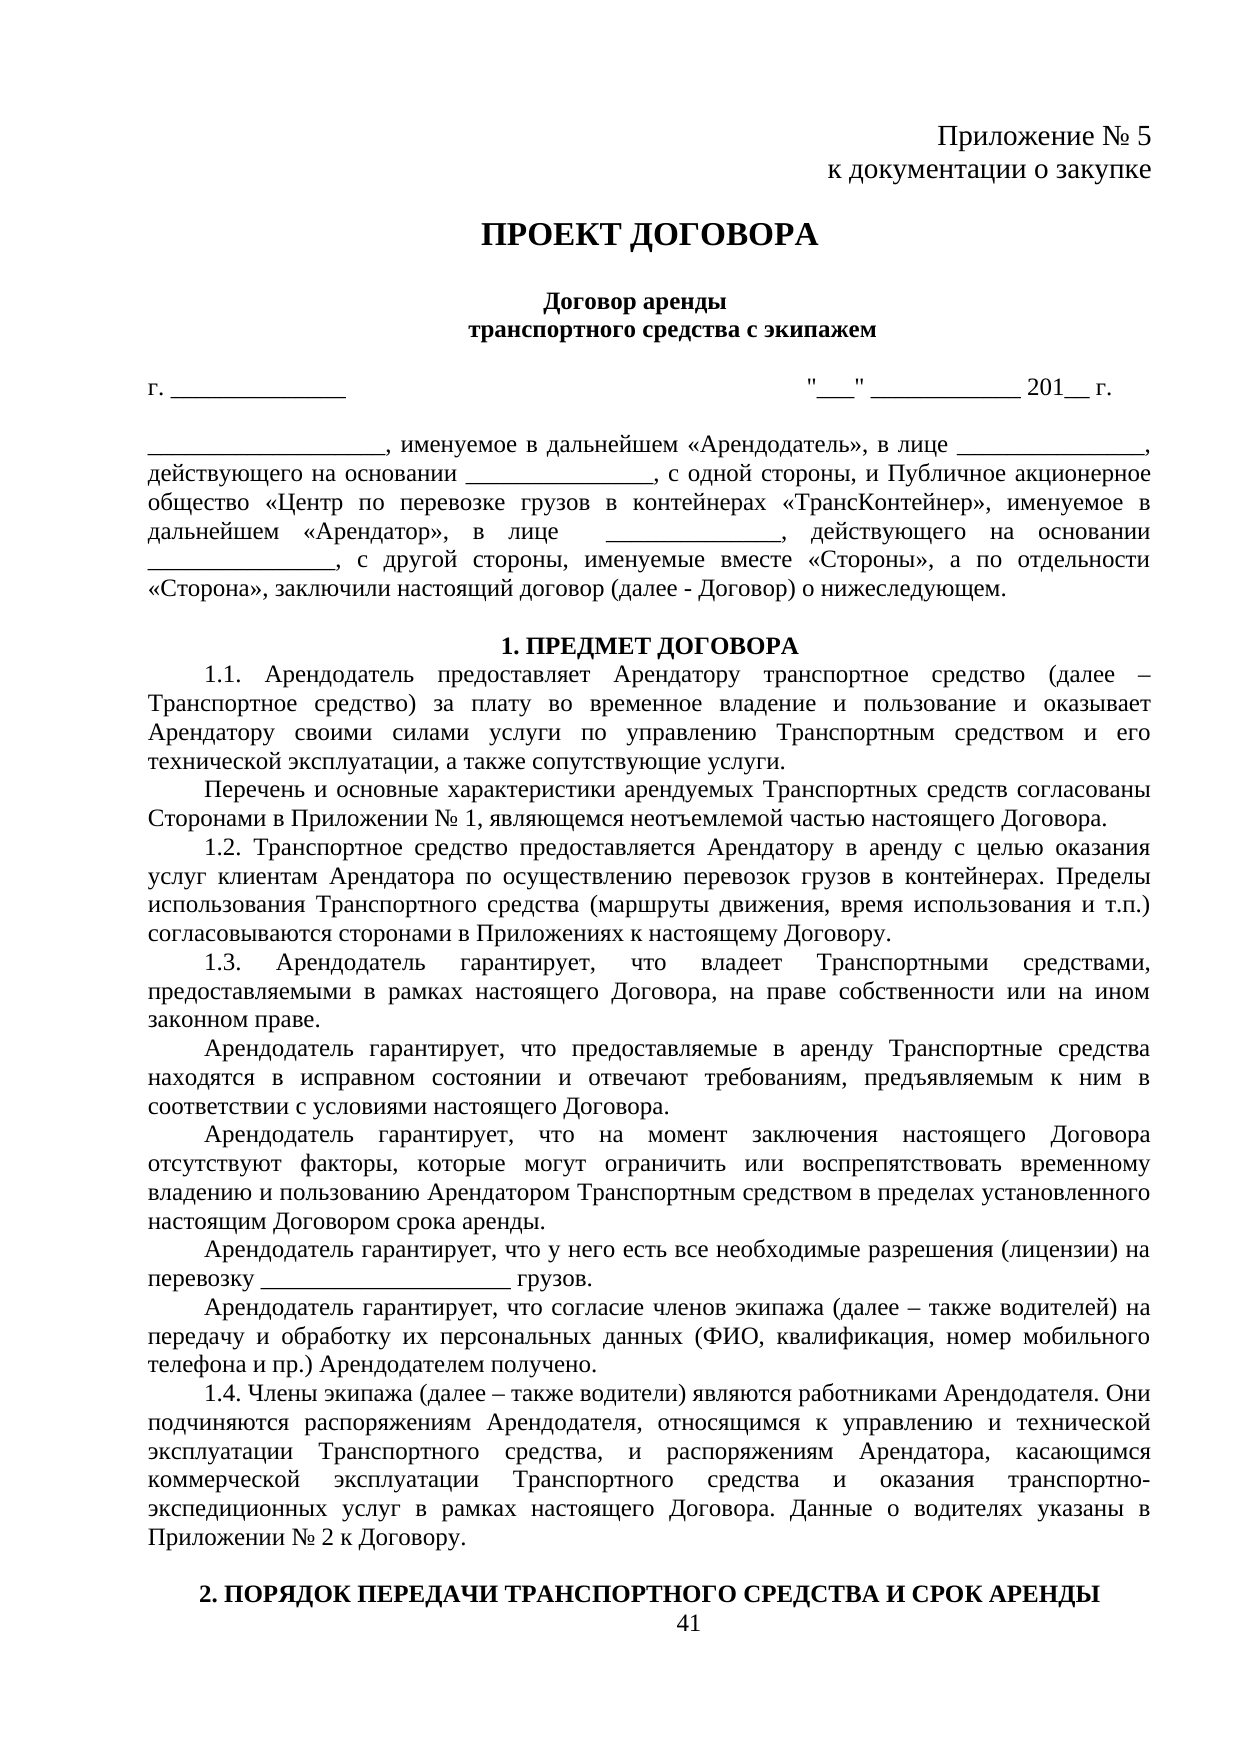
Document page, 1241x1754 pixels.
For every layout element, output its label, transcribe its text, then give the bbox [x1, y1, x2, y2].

text 1.4. Члены экипажа (далее – также водители) являются работниками Арендодателя. Они подчиняются распоряжениям Арендодателя, относящимся к управлению и технической эксплуатации Транспортного средства, и распоряжениям Арендатора, касающимся коммерческой эксплуатации Транспортного средства и оказания транспортно-экспедиционных услуг в рамках настоящего Договора. Данные о водителях указаны в Приложении № 2 к Договору. [148, 1378, 1152, 1551]
text 1.2. Транспортное средство предоставляется Арендатору в аренду с целью оказания услуг клиентам Арендатора по осуществлению перевозок грузов в контейнерах. Пределы использования Транспортного средства (маршруты движения, время использования и т.п.) согласовываются сторонами в Приложениях к настоящему Договору. [148, 832, 1152, 947]
text 1. ПРЕДМЕТ ДОГОВОРА [148, 631, 1152, 659]
text 2. ПОРЯДОК ПЕРЕДАЧИ ТРАНСПОРТНОГО СРЕДСТВА И СРОК АРЕНДЫ [148, 1579, 1152, 1608]
text Арендодатель гарантирует, что согласие членов экипажа (далее – также водителей) на передачу и обработку их персональных данных (ФИО, квалификация, номер мобильного телефона и пр.) Арендодателем получено. [148, 1292, 1152, 1378]
text ПРОЕКТ ДОГОВОРА [148, 214, 1152, 252]
text Приложение № 5 [148, 118, 1152, 152]
text Арендодатель гарантирует, что у него есть все необходимые разрешения (лицензии) на перевозку ____________________ грузов. [148, 1234, 1152, 1292]
text 1.1. Арендодатель предоставляет Арендатору транспортное средство (далее – Транспортное средство) за плату во временное владение и пользование и оказывает Арендатору своими силами услуги по управлению Транспортным средством и его технической эксплуатации, а также сопутствующие услуги. [148, 659, 1152, 774]
text Перечень и основные характеристики арендуемых Транспортных средств согласованы Сторонами в Приложении № 1, являющемся неотъемлемой частью настоящего Договора. [148, 774, 1152, 832]
text г. ______________ "___" ____________ 201__ г. [148, 372, 1152, 401]
text 1.3. Арендодатель гарантирует, что владеет Транспортными средствами, предоставляемыми в рамках настоящего Договора, на праве собственности или на ином законном праве. [148, 947, 1152, 1033]
text Арендодатель гарантирует, что на момент заключения настоящего Договора отсутствуют факторы, которые могут ограничить или воспрепятствовать временному владению и пользованию Арендатором Транспортным средством в пределах установленного настоящим Договором срока аренды. [148, 1119, 1152, 1234]
text ___________________, именуемое в дальнейшем «Арендодатель», в лице _______________, действующего на основании _______________, с одной стороны, и Публичное акционерное общество «Центр по перевозке грузов в контейнерах «ТрансКонтейнер», именуемое в дальнейшем «Арендатор», в лице ______________, действующего на основании _______________, с другой стороны, именуемые вместе «Стороны», а по отдельности «Сторона», заключили настоящий договор (далее - Договор) о нижеследующем. [148, 429, 1152, 602]
text Арендодатель гарантирует, что предоставляемые в аренду Транспортные средства находятся в исправном состоянии и отвечают требованиям, предъявляемым к ним в соответствии с условиями настоящего Договора. [148, 1033, 1152, 1119]
text Договор аренды [118, 286, 1152, 314]
text к документации о закупке [148, 152, 1152, 185]
text транспортного средства с экипажем [118, 314, 1152, 343]
